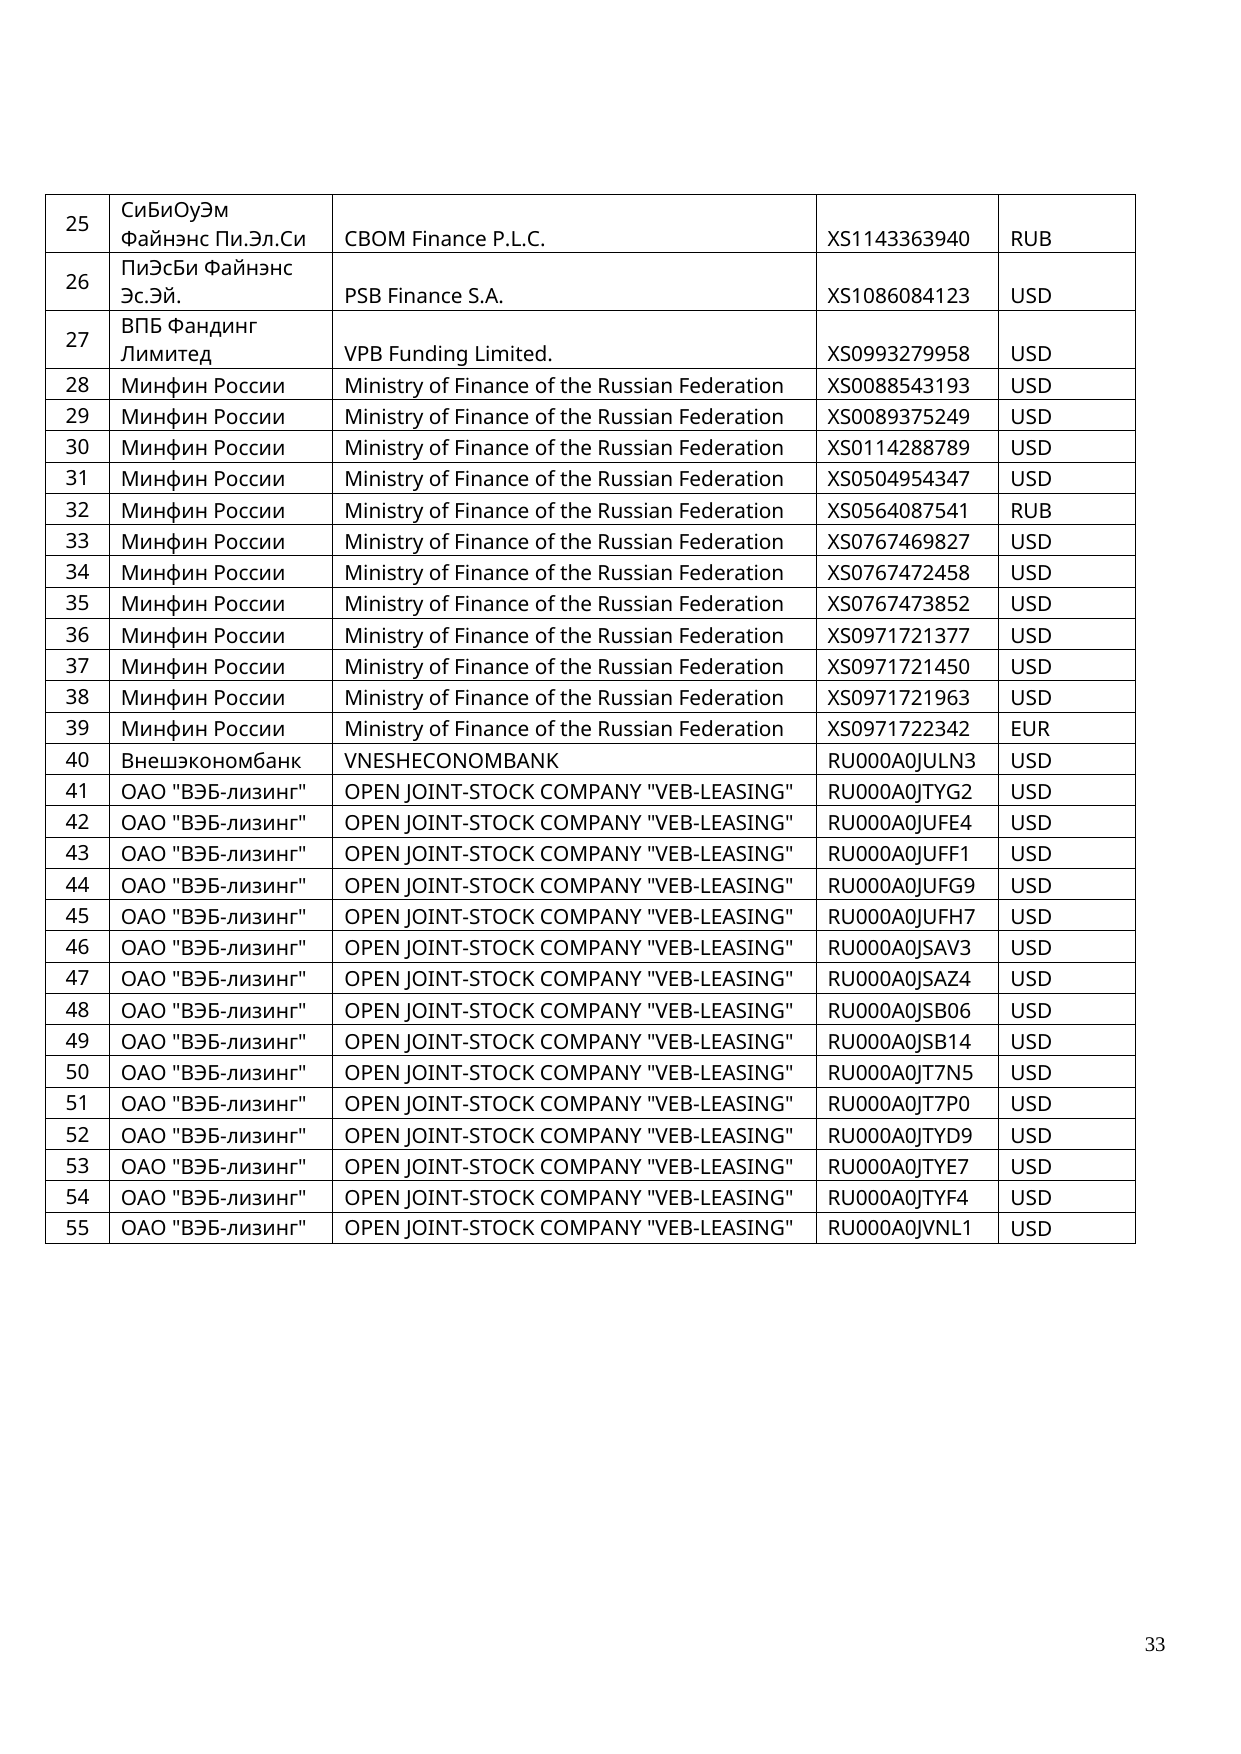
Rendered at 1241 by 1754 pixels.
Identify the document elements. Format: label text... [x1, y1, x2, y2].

table_cell Минфин России [110, 431, 332, 462]
table_cell ОАО "ВЭБ-лизинг" [110, 1025, 332, 1055]
table_cell EUR [999, 713, 1135, 743]
table_cell Минфин России [110, 400, 332, 430]
table_cell XS0114288789 [817, 431, 998, 462]
table_cell RU000A0JTYD9 [817, 1119, 998, 1149]
table_cell USD [999, 369, 1135, 399]
table_cell XS0767473852 [817, 588, 998, 618]
table_cell Внешэкономбанк [110, 744, 332, 774]
table_cell RU000A0JSAV3 [817, 931, 998, 962]
table_cell 30 [46, 431, 109, 462]
table_cell 31 [46, 463, 109, 493]
table_cell XS0971721450 [817, 650, 998, 680]
table_cell ОАО "ВЭБ-лизинг" [110, 1119, 332, 1149]
table_cell USD [999, 1088, 1135, 1118]
table_cell USD [999, 838, 1135, 868]
table_cell RU000A0JSAZ4 [817, 963, 998, 993]
table_cell RU000A0JT7P0 [817, 1088, 998, 1118]
table_cell OPEN JOINT-STOCK COMPANY "VEB-LEASING" [333, 994, 816, 1024]
table_cell XS0993279958 [817, 311, 998, 368]
table_cell OPEN JOINT-STOCK COMPANY "VEB-LEASING" [333, 900, 816, 930]
table_cell OPEN JOINT-STOCK COMPANY "VEB-LEASING" [333, 838, 816, 868]
table_cell 53 [46, 1150, 109, 1180]
table_cell USD [999, 619, 1135, 649]
table_cell 51 [46, 1088, 109, 1118]
table_cell USD [999, 1181, 1135, 1212]
table_cell USD [999, 744, 1135, 774]
table_cell USD [999, 1213, 1135, 1243]
table_cell СиБиОуЭм Файнэнс Пи.Эл.Си [110, 195, 332, 252]
table_cell 29 [46, 400, 109, 430]
table_cell Ministry of Finance of the Russian Federation [333, 556, 816, 587]
table_cell 42 [46, 806, 109, 837]
table_cell XS0088543193 [817, 369, 998, 399]
table_cell Ministry of Finance of the Russian Federation [333, 650, 816, 680]
table_cell 35 [46, 588, 109, 618]
table_cell USD [999, 650, 1135, 680]
table_cell ОАО "ВЭБ-лизинг" [110, 1181, 332, 1212]
table_cell RU000A0JUFE4 [817, 806, 998, 837]
table_cell RU000A0JULN3 [817, 744, 998, 774]
table_cell CBOM Finance P.L.C. [333, 195, 816, 252]
table_cell 25 [46, 195, 109, 252]
table_cell RU000A0JSB06 [817, 994, 998, 1024]
table_cell 36 [46, 619, 109, 649]
table_cell VNESHECONOMBANK [333, 744, 816, 774]
table_cell 40 [46, 744, 109, 774]
table_cell ОАО "ВЭБ-лизинг" [110, 806, 332, 837]
table_cell OPEN JOINT-STOCK COMPANY "VEB-LEASING" [333, 1056, 816, 1087]
table_cell RU000A0JUFH7 [817, 900, 998, 930]
table_cell 32 [46, 494, 109, 524]
table_cell ВПБ Фандинг Лимитед [110, 311, 332, 368]
table_cell ОАО "ВЭБ-лизинг" [110, 869, 332, 899]
table_cell ОАО "ВЭБ-лизинг" [110, 775, 332, 805]
table_cell OPEN JOINT-STOCK COMPANY "VEB-LEASING" [333, 1181, 816, 1212]
table_cell 49 [46, 1025, 109, 1055]
table_cell OPEN JOINT-STOCK COMPANY "VEB-LEASING" [333, 1119, 816, 1149]
table_cell ОАО "ВЭБ-лизинг" [110, 1213, 332, 1243]
table_cell RU000A0JTYE7 [817, 1150, 998, 1180]
table_cell Минфин России [110, 650, 332, 680]
table_cell XS0089375249 [817, 400, 998, 430]
table_cell XS0504954347 [817, 463, 998, 493]
table_cell USD [999, 1119, 1135, 1149]
table_cell USD [999, 963, 1135, 993]
table_cell 26 [46, 253, 109, 310]
table_cell 54 [46, 1181, 109, 1212]
table_cell Ministry of Finance of the Russian Federation [333, 400, 816, 430]
table_cell Минфин России [110, 494, 332, 524]
table_cell OPEN JOINT-STOCK COMPANY "VEB-LEASING" [333, 869, 816, 899]
table_cell RUB [999, 494, 1135, 524]
table_cell ОАО "ВЭБ-лизинг" [110, 1088, 332, 1118]
table_cell USD [999, 1025, 1135, 1055]
table_cell ОАО "ВЭБ-лизинг" [110, 1056, 332, 1087]
table_cell OPEN JOINT-STOCK COMPANY "VEB-LEASING" [333, 1213, 816, 1243]
table_cell ОАО "ВЭБ-лизинг" [110, 1150, 332, 1180]
table_cell Ministry of Finance of the Russian Federation [333, 681, 816, 712]
table_cell 34 [46, 556, 109, 587]
table_cell ОАО "ВЭБ-лизинг" [110, 931, 332, 962]
table_cell RU000A0JUFG9 [817, 869, 998, 899]
table_cell RU000A0JUFF1 [817, 838, 998, 868]
table_cell USD [999, 1056, 1135, 1087]
table_cell Ministry of Finance of the Russian Federation [333, 713, 816, 743]
table_cell XS0767472458 [817, 556, 998, 587]
table_cell Ministry of Finance of the Russian Federation [333, 463, 816, 493]
table_cell USD [999, 806, 1135, 837]
table_cell XS0971721963 [817, 681, 998, 712]
table_cell 37 [46, 650, 109, 680]
table_cell Минфин России [110, 556, 332, 587]
table_cell Минфин России [110, 619, 332, 649]
table_cell 41 [46, 775, 109, 805]
table_cell 47 [46, 963, 109, 993]
table_cell Ministry of Finance of the Russian Federation [333, 494, 816, 524]
table_cell 48 [46, 994, 109, 1024]
table_cell XS0564087541 [817, 494, 998, 524]
table_cell 43 [46, 838, 109, 868]
table_cell Ministry of Finance of the Russian Federation [333, 525, 816, 555]
table_cell USD [999, 400, 1135, 430]
table_cell 45 [46, 900, 109, 930]
table_cell USD [999, 994, 1135, 1024]
table_cell USD [999, 556, 1135, 587]
table_cell OPEN JOINT-STOCK COMPANY "VEB-LEASING" [333, 1088, 816, 1118]
table_cell Минфин России [110, 369, 332, 399]
table_cell USD [999, 931, 1135, 962]
table_cell OPEN JOINT-STOCK COMPANY "VEB-LEASING" [333, 1150, 816, 1180]
table_cell Минфин России [110, 463, 332, 493]
table_cell USD [999, 311, 1135, 368]
table_cell OPEN JOINT-STOCK COMPANY "VEB-LEASING" [333, 806, 816, 837]
table_cell ПиЭсБи Файнэнс Эс.Эй. [110, 253, 332, 310]
table_cell ОАО "ВЭБ-лизинг" [110, 838, 332, 868]
table_cell ОАО "ВЭБ-лизинг" [110, 963, 332, 993]
table_cell USD [999, 463, 1135, 493]
table_cell OPEN JOINT-STOCK COMPANY "VEB-LEASING" [333, 1025, 816, 1055]
table_cell USD [999, 253, 1135, 310]
table_cell 33 [46, 525, 109, 555]
table_cell ОАО "ВЭБ-лизинг" [110, 994, 332, 1024]
table_cell USD [999, 431, 1135, 462]
table_cell RU000A0JTYF4 [817, 1181, 998, 1212]
table_cell Ministry of Finance of the Russian Federation [333, 369, 816, 399]
table_cell 44 [46, 869, 109, 899]
table_cell 39 [46, 713, 109, 743]
table_cell 52 [46, 1119, 109, 1149]
table_cell USD [999, 525, 1135, 555]
table_cell RU000A0JT7N5 [817, 1056, 998, 1087]
table_cell OPEN JOINT-STOCK COMPANY "VEB-LEASING" [333, 931, 816, 962]
table_cell XS0971722342 [817, 713, 998, 743]
table_cell USD [999, 900, 1135, 930]
table_cell RU000A0JTYG2 [817, 775, 998, 805]
table_cell RUB [999, 195, 1135, 252]
table_cell Ministry of Finance of the Russian Federation [333, 431, 816, 462]
table_cell XS0971721377 [817, 619, 998, 649]
table_cell RU000A0JVNL1 [817, 1213, 998, 1243]
table_cell 55 [46, 1213, 109, 1243]
table_cell ОАО "ВЭБ-лизинг" [110, 900, 332, 930]
table_cell RU000A0JSB14 [817, 1025, 998, 1055]
table_cell 50 [46, 1056, 109, 1087]
table_cell OPEN JOINT-STOCK COMPANY "VEB-LEASING" [333, 775, 816, 805]
table_cell USD [999, 588, 1135, 618]
table_cell USD [999, 681, 1135, 712]
table_cell 38 [46, 681, 109, 712]
table_cell XS1143363940 [817, 195, 998, 252]
table_cell 28 [46, 369, 109, 399]
table_cell XS1086084123 [817, 253, 998, 310]
table_cell USD [999, 775, 1135, 805]
table_cell Минфин России [110, 525, 332, 555]
table_cell 27 [46, 311, 109, 368]
table_cell OPEN JOINT-STOCK COMPANY "VEB-LEASING" [333, 963, 816, 993]
table_cell Минфин России [110, 713, 332, 743]
table_cell VPB Funding Limited. [333, 311, 816, 368]
table_cell Ministry of Finance of the Russian Federation [333, 619, 816, 649]
table_cell PSB Finance S.A. [333, 253, 816, 310]
table_cell 46 [46, 931, 109, 962]
table_cell USD [999, 869, 1135, 899]
table_cell XS0767469827 [817, 525, 998, 555]
table_cell USD [999, 1150, 1135, 1180]
table_cell Минфин России [110, 681, 332, 712]
table_cell Минфин России [110, 588, 332, 618]
table_cell Ministry of Finance of the Russian Federation [333, 588, 816, 618]
